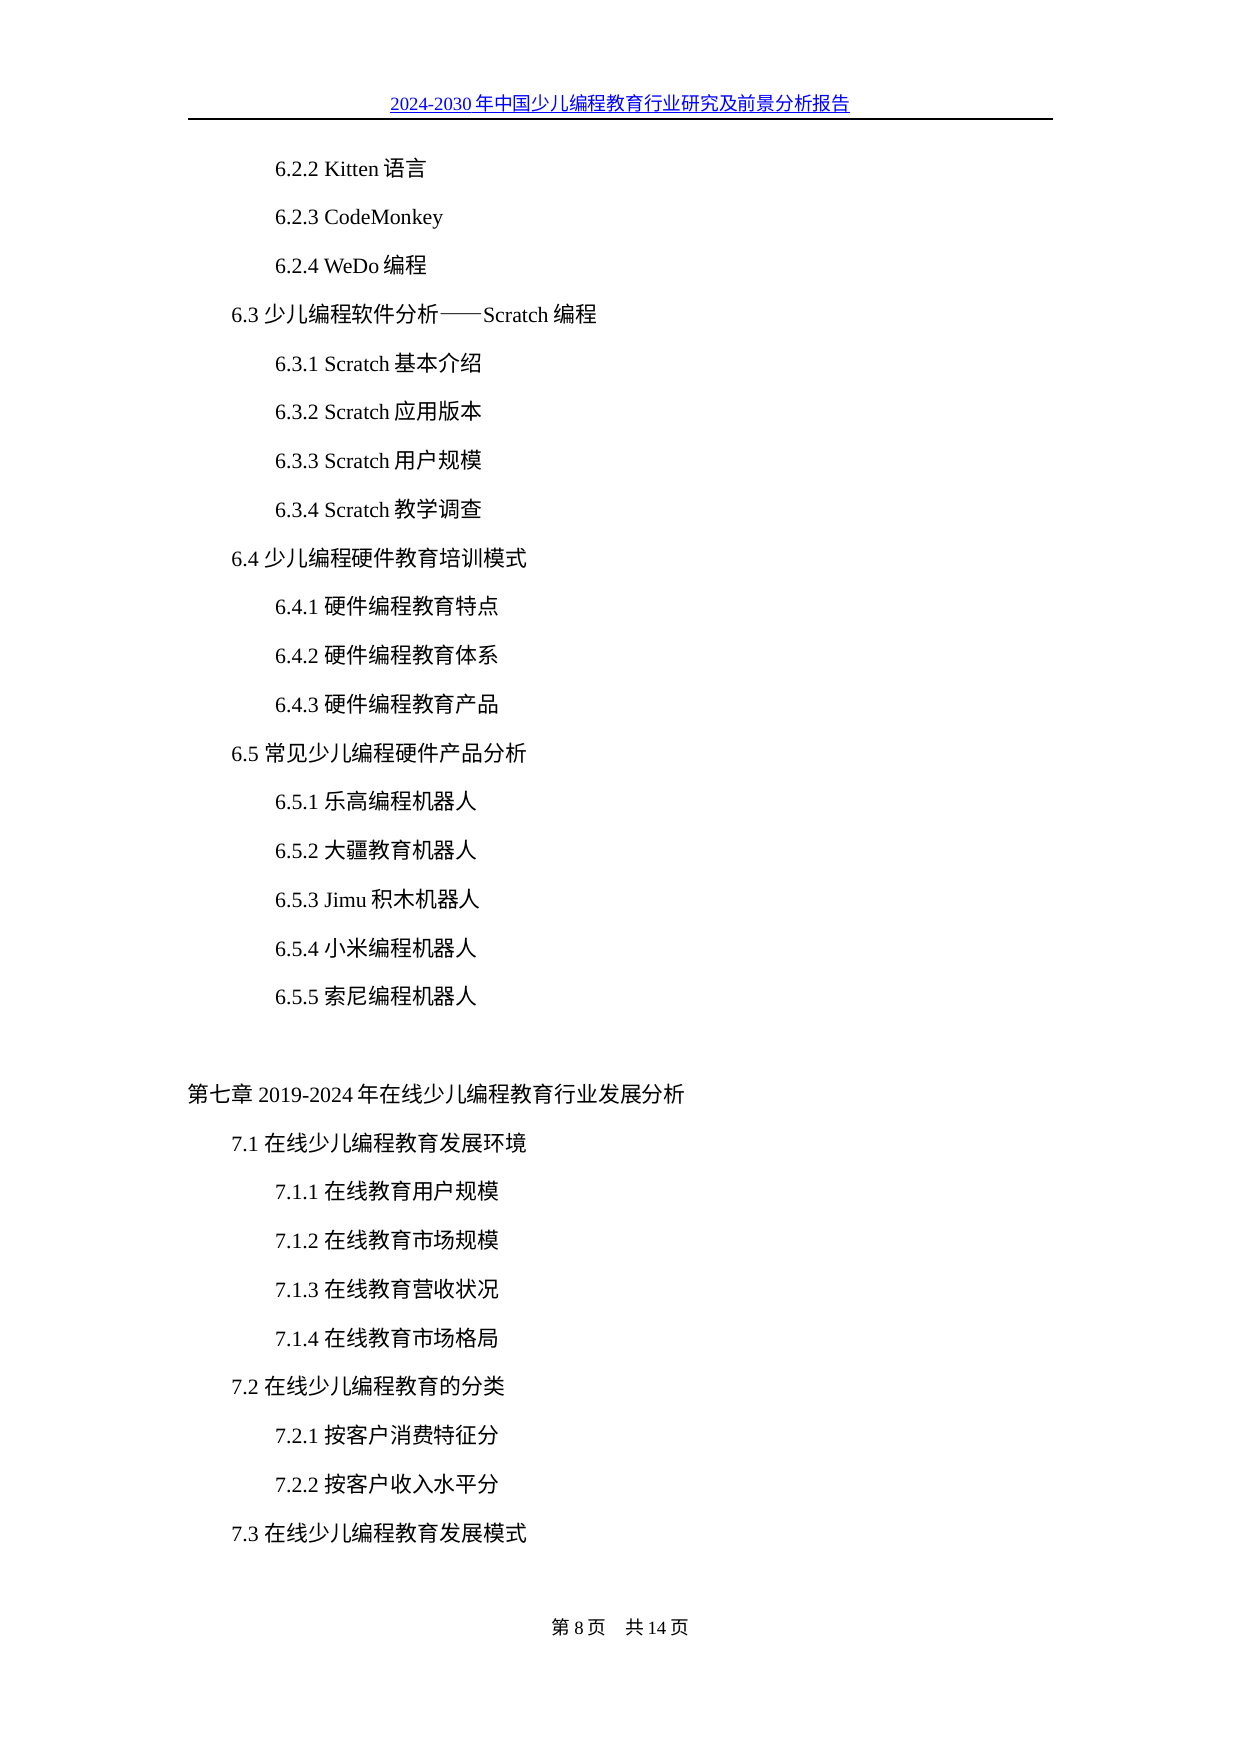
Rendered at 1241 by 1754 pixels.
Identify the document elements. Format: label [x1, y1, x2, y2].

text [187, 150, 1053, 1548]
